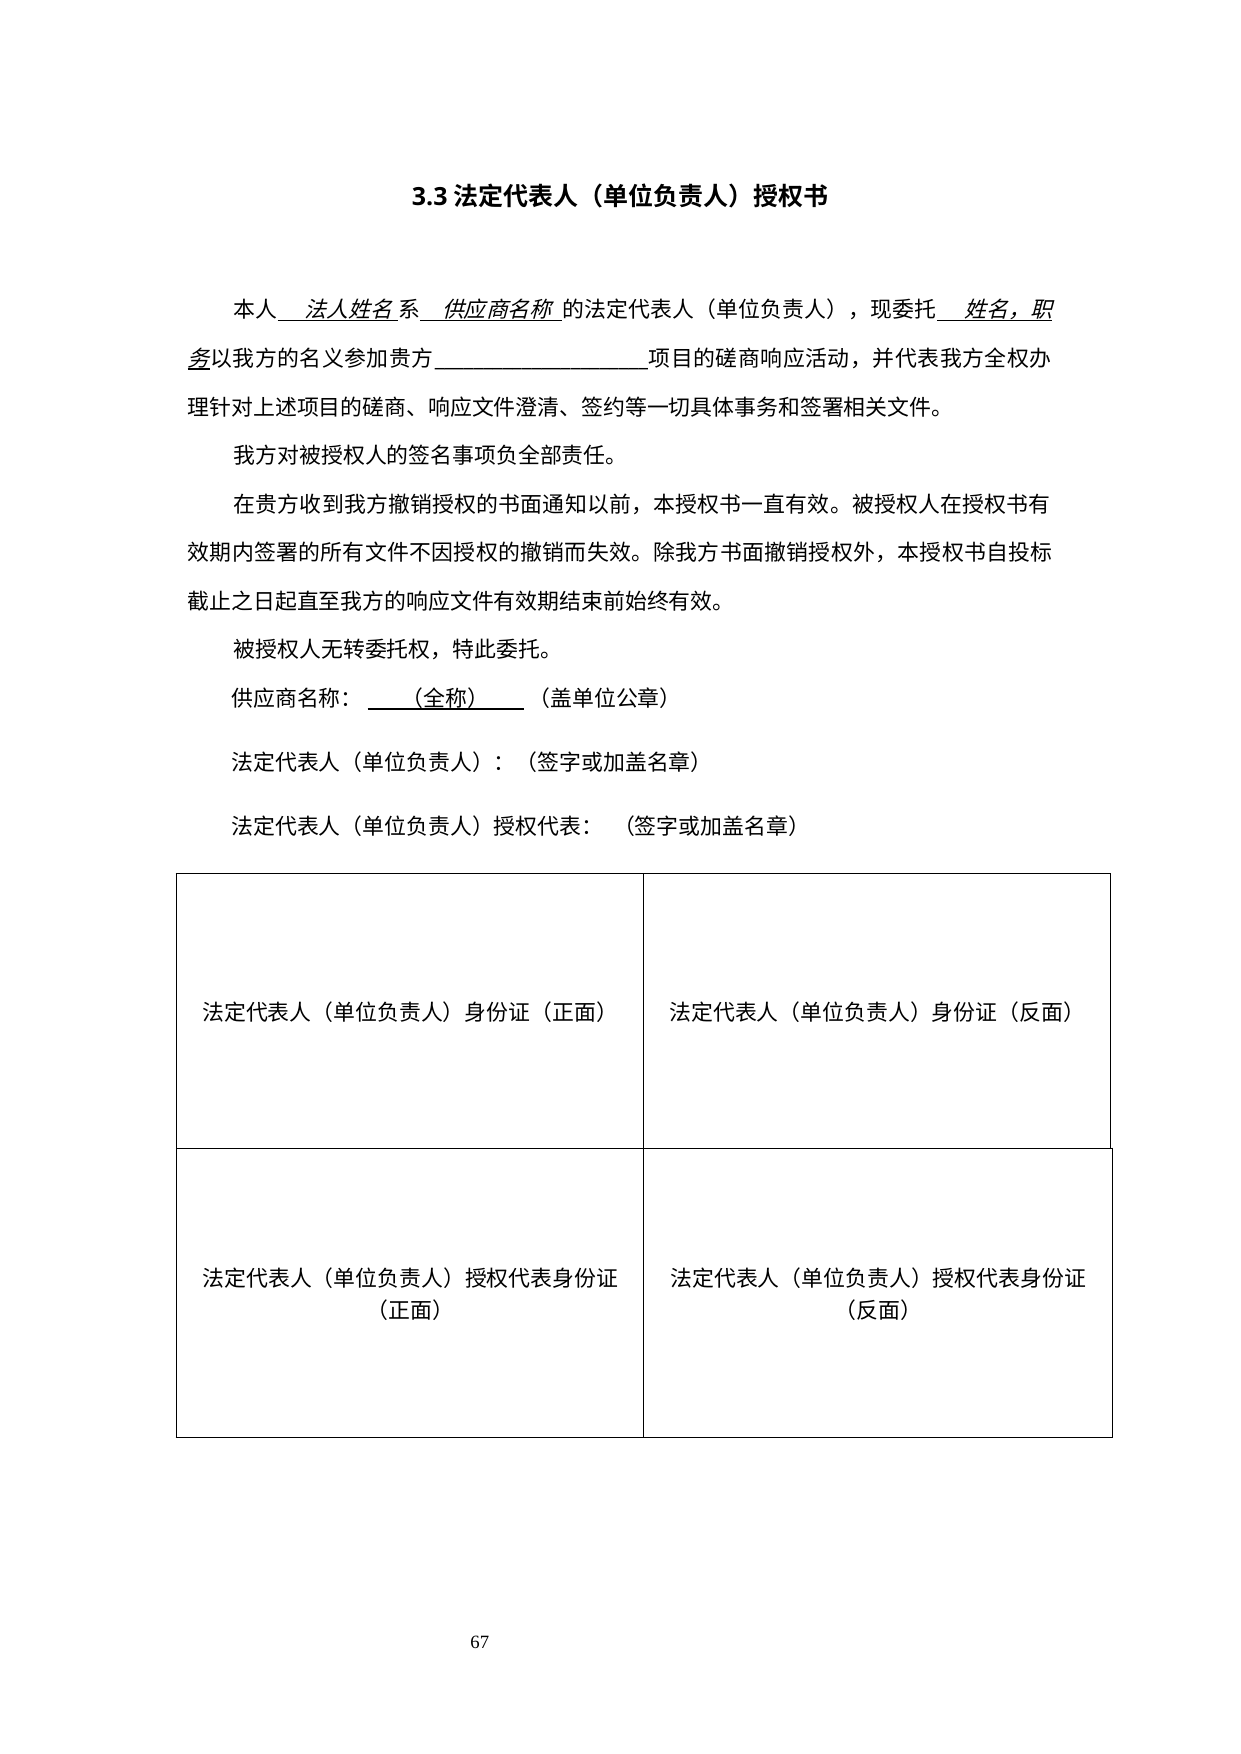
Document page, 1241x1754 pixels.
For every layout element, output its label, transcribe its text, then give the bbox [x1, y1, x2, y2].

text 在贵方收到我方撤销授权的书面通知以前，本授权书一直有效。被授权人在授权书有效期内签署的所有文件不因授权的撤销而失效。除我方书面撤销授权外，本授权书自投标截止之日起直至我方的响应文件有效期结束前始终有效。 [187, 486, 1053, 616]
table_header 法定代表人（单位负责人）身份证（正面） [177, 874, 643, 1147]
text 我方对被授权人的签名事项负全部责任。 [187, 438, 1053, 470]
text 本人 法人姓名 系 供应商名称 的法定代表人（单位负责人），现委托 姓名，职务以我方的名义参加贵方______________________项目的磋商响应活动，并代表我方全权办理针对上述项目的磋商、响应文件澄清、签约等一切具体事务和签署相关文件。 [187, 292, 1053, 422]
text 被授权人无转委托权，特此委托。 [187, 632, 1053, 664]
text 法定代表人（单位负责人）：（签字或加盖名章） [187, 744, 1053, 777]
table_cell 法定代表人（单位负责人）授权代表身份证 （反面） [644, 1149, 1112, 1437]
text 法定代表人（单位负责人）授权代表： （签字或加盖名章） [187, 809, 1053, 841]
table_cell 法定代表人（单位负责人）授权代表身份证 （正面） [177, 1149, 643, 1437]
text 3.3 法定代表人（单位负责人）授权书 [187, 162, 1053, 227]
table_header 法定代表人（单位负责人）身份证（反面） [644, 874, 1110, 1147]
text 供应商名称： （全称） （盖单位公章） [187, 680, 1053, 713]
